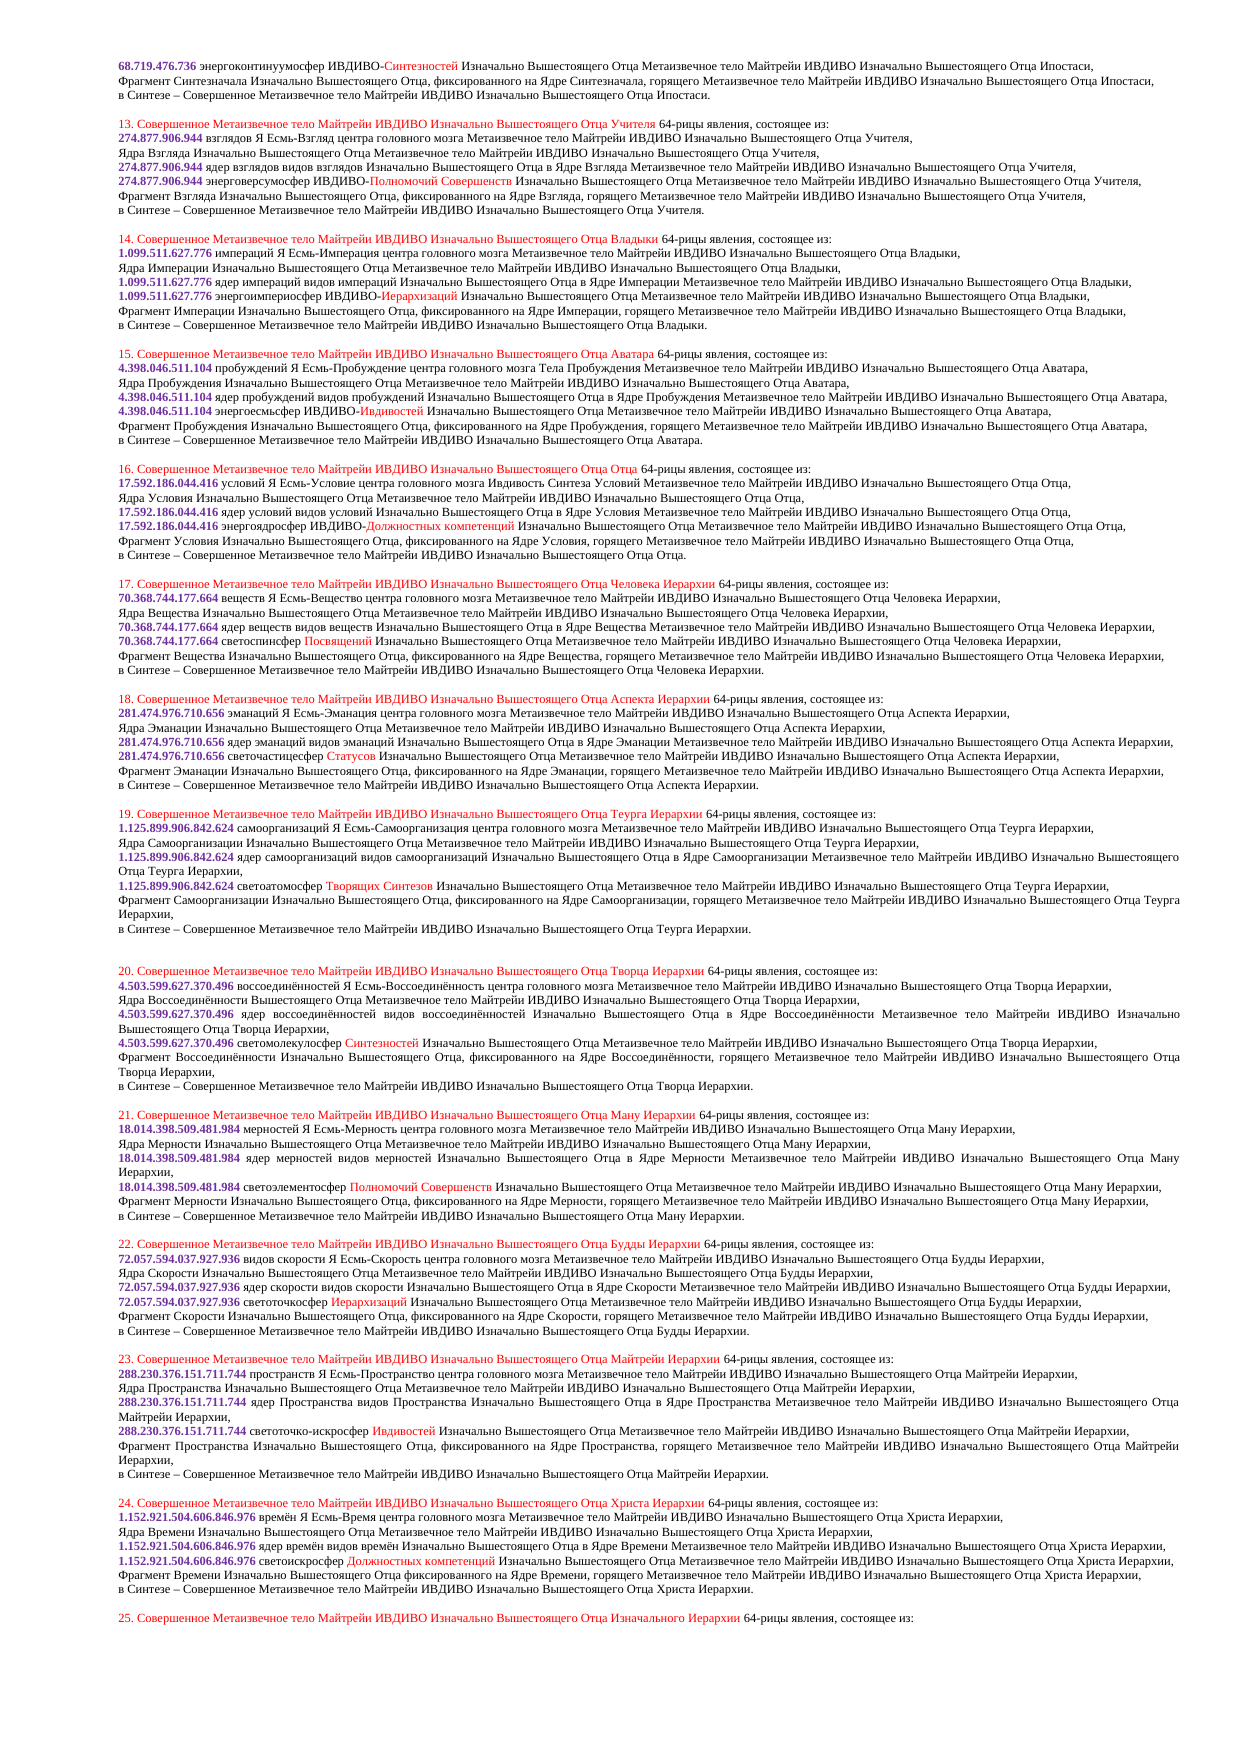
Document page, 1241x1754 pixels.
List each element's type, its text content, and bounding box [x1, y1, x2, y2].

text 19. Совершенное Метаизвечное тело Майтрейи ИВДИВО Изначально Вышестоящего Отца Теурга Иерархии 64-рицы явления, состоящее из: [118, 807, 1181, 821]
text Фрагмент Вещества Изначально Вышестоящего Отца, фиксированного на Ядре Вещества, горящего Метаизвечное тело Майтрейи ИВДИВО Изначально Вышестоящего Отца Человека Иерархии, [118, 648, 1181, 663]
text 4.503.599.627.370.496 ядер воссоединённостей видов воссоединённостей Изначально Вышестоящего Отца в Ядре Воссоединённости Метаизвечное тело Майтрейи ИВДИВО Изначально Вышестоящего Отца Творца Иерархии, [118, 1007, 1181, 1036]
text в Синтезе – Совершенное Метаизвечное тело Майтрейи ИВДИВО Изначально Вышестоящего Отца Отца. [118, 548, 1181, 562]
text 1.125.899.906.842.624 самоорганизаций Я Есмь-Самоорганизация центра головного мозга Метаизвечное тело Майтрейи ИВДИВО Изначально Вышестоящего Отца Теурга Иерархии, [118, 821, 1181, 835]
text Фрагмент Мерности Изначально Вышестоящего Отца, фиксированного на Ядре Мерности, горящего Метаизвечное тело Майтрейи ИВДИВО Изначально Вышестоящего Отца Ману Иерархии, [118, 1194, 1181, 1208]
text в Синтезе – Совершенное Метаизвечное тело Майтрейи ИВДИВО Изначально Вышестоящего Отца Учителя. [118, 203, 1181, 217]
text Ядра Самоорганизации Изначально Вышестоящего Отца Метаизвечное тело Майтрейи ИВДИВО Изначально Вышестоящего Отца Теурга Иерархии, [118, 835, 1181, 850]
text 70.368.744.177.664 веществ Я Есмь-Вещество центра головного мозга Метаизвечное тело Майтрейи ИВДИВО Изначально Вышестоящего Отца Человека Иерархии, [118, 591, 1181, 605]
text в Синтезе – Совершенное Метаизвечное тело Майтрейи ИВДИВО Изначально Вышестоящего Отца Христа Иерархии. [118, 1582, 1181, 1596]
text Ядра Пространства Изначально Вышестоящего Отца Метаизвечное тело Майтрейи ИВДИВО Изначально Вышестоящего Отца Майтрейи Иерархии, [118, 1381, 1181, 1395]
text Ядра Скорости Изначально Вышестоящего Отца Метаизвечное тело Майтрейи ИВДИВО Изначально Вышестоящего Отца Будды Иерархии, [118, 1266, 1181, 1280]
text Ядра Мерности Изначально Вышестоящего Отца Метаизвечное тело Майтрейи ИВДИВО Изначально Вышестоящего Отца Ману Иерархии, [118, 1136, 1181, 1151]
text в Синтезе – Совершенное Метаизвечное тело Майтрейи ИВДИВО Изначально Вышестоящего Отца Аспекта Иерархии. [118, 778, 1181, 792]
text в Синтезе – Совершенное Метаизвечное тело Майтрейи ИВДИВО Изначально Вышестоящего Отца Ману Иерархии. [118, 1208, 1181, 1223]
text 68.719.476.736 энергоконтинуумосфер ИВДИВО-Синтезностей Изначально Вышестоящего Отца Метаизвечное тело Майтрейи ИВДИВО Изначально Вышестоящего Отца Ипостаси, [118, 59, 1181, 73]
text в Синтезе – Совершенное Метаизвечное тело Майтрейи ИВДИВО Изначально Вышестоящего Отца Аватара. [118, 433, 1181, 447]
text 24. Совершенное Метаизвечное тело Майтрейи ИВДИВО Изначально Вышестоящего Отца Христа Иерархии 64-рицы явления, состоящее из: [118, 1496, 1181, 1510]
text Фрагмент Пробуждения Изначально Вышестоящего Отца, фиксированного на Ядре Пробуждения, горящего Метаизвечное тело Майтрейи ИВДИВО Изначально Вышестоящего Отца Аватара, [118, 418, 1181, 433]
text Фрагмент Воссоединённости Изначально Вышестоящего Отца, фиксированного на Ядре Воссоединённости, горящего Метаизвечное тело Майтрейи ИВДИВО Изначально Вышестоящего Отца Творца Иерархии, [118, 1050, 1181, 1079]
text 281.474.976.710.656 эманаций Я Есмь-Эманация центра головного мозга Метаизвечное тело Майтрейи ИВДИВО Изначально Вышестоящего Отца Аспекта Иерархии, [118, 706, 1181, 720]
text в Синтезе – Совершенное Метаизвечное тело Майтрейи ИВДИВО Изначально Вышестоящего Отца Теурга Иерархии. [118, 922, 1181, 936]
text 281.474.976.710.656 светочастицесфер Статусов Изначально Вышестоящего Отца Метаизвечное тело Майтрейи ИВДИВО Изначально Вышестоящего Отца Аспекта Иерархии, [118, 749, 1181, 763]
text 1.125.899.906.842.624 ядер самоорганизаций видов самоорганизаций Изначально Вышестоящего Отца в Ядре Самоорганизации Метаизвечное тело Майтрейи ИВДИВО Изначально Вышестоящего Отца Теурга Иерархии, [118, 850, 1181, 878]
text 72.057.594.037.927.936 светоточкосфер Иерархизаций Изначально Вышестоящего Отца Метаизвечное тело Майтрейи ИВДИВО Изначально Вышестоящего Отца Будды Иерархии, [118, 1294, 1181, 1309]
text 274.877.906.944 ядер взглядов видов взглядов Изначально Вышестоящего Отца в Ядре Взгляда Метаизвечное тело Майтрейи ИВДИВО Изначально Вышестоящего Отца Учителя, [118, 160, 1181, 174]
text Ядра Условия Изначально Вышестоящего Отца Метаизвечное тело Майтрейи ИВДИВО Изначально Вышестоящего Отца Отца, [118, 490, 1181, 505]
text 17.592.186.044.416 условий Я Есмь-Условие центра головного мозга Ивдивость Синтеза Условий Метаизвечное тело Майтрейи ИВДИВО Изначально Вышестоящего Отца Отца, [118, 476, 1181, 490]
text 288.230.376.151.711.744 светоточко-искросфер Ивдивостей Изначально Вышестоящего Отца Метаизвечное тело Майтрейи ИВДИВО Изначально Вышестоящего Отца Майтрейи Иерархии, [118, 1424, 1181, 1438]
text 16. Совершенное Метаизвечное тело Майтрейи ИВДИВО Изначально Вышестоящего Отца Отца 64-рицы явления, состоящее из: [118, 462, 1181, 476]
text 4.398.046.511.104 ядер пробуждений видов пробуждений Изначально Вышестоящего Отца в Ядре Пробуждения Метаизвечное тело Майтрейи ИВДИВО Изначально Вышестоящего Отца Аватара, [118, 390, 1181, 404]
text 15. Совершенное Метаизвечное тело Майтрейи ИВДИВО Изначально Вышестоящего Отца Аватара 64-рицы явления, состоящее из: [118, 347, 1181, 361]
text 72.057.594.037.927.936 видов скорости Я Есмь-Скорость центра головного мозга Метаизвечное тело Майтрейи ИВДИВО Изначально Вышестоящего Отца Будды Иерархии, [118, 1251, 1181, 1266]
text Ядра Эманации Изначально Вышестоящего Отца Метаизвечное тело Майтрейи ИВДИВО Изначально Вышестоящего Отца Аспекта Иерархии, [118, 720, 1181, 735]
text 18.014.398.509.481.984 ядер мерностей видов мерностей Изначально Вышестоящего Отца в Ядре Мерности Метаизвечное тело Майтрейи ИВДИВО Изначально Вышестоящего Отца Ману Иерархии, [118, 1151, 1181, 1179]
text Фрагмент Времени Изначально Вышестоящего Отца фиксированного на Ядре Времени, горящего Метаизвечное тело Майтрейи ИВДИВО Изначально Вышестоящего Отца Христа Иерархии, [118, 1568, 1181, 1582]
text Ядра Воссоединённости Вышестоящего Отца Метаизвечное тело Майтрейи ИВДИВО Изначально Вышестоящего Отца Творца Иерархии, [118, 993, 1181, 1007]
text 17. Совершенное Метаизвечное тело Майтрейи ИВДИВО Изначально Вышестоящего Отца Человека Иерархии 64-рицы явления, состоящее из: [118, 577, 1181, 591]
text Фрагмент Скорости Изначально Вышестоящего Отца, фиксированного на Ядре Скорости, горящего Метаизвечное тело Майтрейи ИВДИВО Изначально Вышестоящего Отца Будды Иерархии, [118, 1309, 1181, 1323]
text Фрагмент Синтезначала Изначально Вышестоящего Отца, фиксированного на Ядре Синтезначала, горящего Метаизвечное тело Майтрейи ИВДИВО Изначально Вышестоящего Отца Ипостаси, [118, 73, 1181, 88]
text в Синтезе – Совершенное Метаизвечное тело Майтрейи ИВДИВО Изначально Вышестоящего Отца Человека Иерархии. [118, 663, 1181, 677]
text 23. Совершенное Метаизвечное тело Майтрейи ИВДИВО Изначально Вышестоящего Отца Майтрейи Иерархии 64-рицы явления, состоящее из: [118, 1352, 1181, 1366]
text Ядра Вещества Изначально Вышестоящего Отца Метаизвечное тело Майтрейи ИВДИВО Изначально Вышестоящего Отца Человека Иерархии, [118, 605, 1181, 620]
text 17.592.186.044.416 энергоядросфер ИВДИВО-Должностных компетенций Изначально Вышестоящего Отца Метаизвечное тело Майтрейи ИВДИВО Изначально Вышестоящего Отца Отца, [118, 519, 1181, 533]
text 1.152.921.504.606.846.976 светоискросфер Должностных компетенций Изначально Вышестоящего Отца Метаизвечное тело Майтрейи ИВДИВО Изначально Вышестоящего Отца Христа Иерархии, [118, 1553, 1181, 1568]
text 4.398.046.511.104 энергоесмьсфер ИВДИВО-Ивдивостей Изначально Вышестоящего Отца Метаизвечное тело Майтрейи ИВДИВО Изначально Вышестоящего Отца Аватара, [118, 404, 1181, 418]
text Ядра Времени Изначально Вышестоящего Отца Метаизвечное тело Майтрейи ИВДИВО Изначально Вышестоящего Отца Христа Иерархии, [118, 1524, 1181, 1539]
text в Синтезе – Совершенное Метаизвечное тело Майтрейи ИВДИВО Изначально Вышестоящего Отца Творца Иерархии. [118, 1079, 1181, 1093]
text Фрагмент Самоорганизации Изначально Вышестоящего Отца, фиксированного на Ядре Самоорганизации, горящего Метаизвечное тело Майтрейи ИВДИВО Изначально Вышестоящего Отца Теурга Иерархии, [118, 893, 1181, 922]
text 1.099.511.627.776 энергоимпериосфер ИВДИВО-Иерархизаций Изначально Вышестоящего Отца Метаизвечное тело Майтрейи ИВДИВО Изначально Вышестоящего Отца Владыки, [118, 289, 1181, 303]
text 13. Совершенное Метаизвечное тело Майтрейи ИВДИВО Изначально Вышестоящего Отца Учителя 64-рицы явления, состоящее из: [118, 117, 1181, 131]
text 4.503.599.627.370.496 светомолекулосфер Синтезностей Изначально Вышестоящего Отца Метаизвечное тело Майтрейи ИВДИВО Изначально Вышестоящего Отца Творца Иерархии, [118, 1036, 1181, 1050]
text 288.230.376.151.711.744 ядер Пространства видов Пространства Изначально Вышестоящего Отца в Ядре Пространства Метаизвечное тело Майтрейи ИВДИВО Изначально Вышестоящего Отца Майтрейи Иерархии, [118, 1395, 1181, 1424]
text 72.057.594.037.927.936 ядер скорости видов скорости Изначально Вышестоящего Отца в Ядре Скорости Метаизвечное тело Майтрейи ИВДИВО Изначально Вышестоящего Отца Будды Иерархии, [118, 1280, 1181, 1294]
text в Синтезе – Совершенное Метаизвечное тело Майтрейи ИВДИВО Изначально Вышестоящего Отца Будды Иерархии. [118, 1323, 1181, 1338]
text 1.152.921.504.606.846.976 времён Я Есмь-Время центра головного мозга Метаизвечное тело Майтрейи ИВДИВО Изначально Вышестоящего Отца Христа Иерархии, [118, 1510, 1181, 1524]
text 1.125.899.906.842.624 светоатомосфер Творящих Синтезов Изначально Вышестоящего Отца Метаизвечное тело Майтрейи ИВДИВО Изначально Вышестоящего Отца Теурга Иерархии, [118, 878, 1181, 893]
text в Синтезе – Совершенное Метаизвечное тело Майтрейи ИВДИВО Изначально Вышестоящего Отца Владыки. [118, 318, 1181, 332]
text 17.592.186.044.416 ядер условий видов условий Изначально Вышестоящего Отца в Ядре Условия Метаизвечное тело Майтрейи ИВДИВО Изначально Вышестоящего Отца Отца, [118, 505, 1181, 519]
text 21. Совершенное Метаизвечное тело Майтрейи ИВДИВО Изначально Вышестоящего Отца Ману Иерархии 64-рицы явления, состоящее из: [118, 1108, 1181, 1122]
text Фрагмент Имперации Изначально Вышестоящего Отца, фиксированного на Ядре Имперации, горящего Метаизвечное тело Майтрейи ИВДИВО Изначально Вышестоящего Отца Владыки, [118, 303, 1181, 318]
text в Синтезе – Совершенное Метаизвечное тело Майтрейи ИВДИВО Изначально Вышестоящего Отца Ипостаси. [118, 88, 1181, 102]
text 288.230.376.151.711.744 пространств Я Есмь-Пространство центра головного мозга Метаизвечное тело Майтрейи ИВДИВО Изначально Вышестоящего Отца Майтрейи Иерархии, [118, 1366, 1181, 1381]
text в Синтезе – Совершенное Метаизвечное тело Майтрейи ИВДИВО Изначально Вышестоящего Отца Майтрейи Иерархии. [118, 1467, 1181, 1481]
text 14. Совершенное Метаизвечное тело Майтрейи ИВДИВО Изначально Вышестоящего Отца Владыки 64-рицы явления, состоящее из: [118, 232, 1181, 246]
text 1.152.921.504.606.846.976 ядер времён видов времён Изначально Вышестоящего Отца в Ядре Времени Метаизвечное тело Майтрейи ИВДИВО Изначально Вышестоящего Отца Христа Иерархии, [118, 1539, 1181, 1553]
text Фрагмент Эманации Изначально Вышестоящего Отца, фиксированного на Ядре Эманации, горящего Метаизвечное тело Майтрейи ИВДИВО Изначально Вышестоящего Отца Аспекта Иерархии, [118, 763, 1181, 778]
text Фрагмент Взгляда Изначально Вышестоящего Отца, фиксированного на Ядре Взгляда, горящего Метаизвечное тело Майтрейи ИВДИВО Изначально Вышестоящего Отца Учителя, [118, 188, 1181, 203]
text 70.368.744.177.664 ядер веществ видов веществ Изначально Вышестоящего Отца в Ядре Вещества Метаизвечное тело Майтрейи ИВДИВО Изначально Вышестоящего Отца Человека Иерархии, [118, 620, 1181, 634]
text 70.368.744.177.664 светоспинсфер Посвящений Изначально Вышестоящего Отца Метаизвечное тело Майтрейи ИВДИВО Изначально Вышестоящего Отца Человека Иерархии, [118, 634, 1181, 648]
text Ядра Имперации Изначально Вышестоящего Отца Метаизвечное тело Майтрейи ИВДИВО Изначально Вышестоящего Отца Владыки, [118, 260, 1181, 275]
text Фрагмент Условия Изначально Вышестоящего Отца, фиксированного на Ядре Условия, горящего Метаизвечное тело Майтрейи ИВДИВО Изначально Вышестоящего Отца Отца, [118, 533, 1181, 548]
text Ядра Взгляда Изначально Вышестоящего Отца Метаизвечное тело Майтрейи ИВДИВО Изначально Вышестоящего Отца Учителя, [118, 145, 1181, 160]
text 18.014.398.509.481.984 светоэлементосфер Полномочий Совершенств Изначально Вышестоящего Отца Метаизвечное тело Майтрейи ИВДИВО Изначально Вышестоящего Отца Ману Иерархии, [118, 1179, 1181, 1194]
text 1.099.511.627.776 ядер импераций видов импераций Изначально Вышестоящего Отца в Ядре Имперации Метаизвечное тело Майтрейи ИВДИВО Изначально Вышестоящего Отца Владыки, [118, 275, 1181, 289]
text 18. Совершенное Метаизвечное тело Майтрейи ИВДИВО Изначально Вышестоящего Отца Аспекта Иерархии 64-рицы явления, состоящее из: [118, 692, 1181, 706]
text Ядра Пробуждения Изначально Вышестоящего Отца Метаизвечное тело Майтрейи ИВДИВО Изначально Вышестоящего Отца Аватара, [118, 375, 1181, 390]
text 22. Совершенное Метаизвечное тело Майтрейи ИВДИВО Изначально Вышестоящего Отца Будды Иерархии 64-рицы явления, состоящее из: [118, 1237, 1181, 1251]
text Фрагмент Пространства Изначально Вышестоящего Отца, фиксированного на Ядре Пространства, горящего Метаизвечное тело Майтрейи ИВДИВО Изначально Вышестоящего Отца Майтрейи Иерархии, [118, 1438, 1181, 1467]
text 25. Совершенное Метаизвечное тело Майтрейи ИВДИВО Изначально Вышестоящего Отца Изначального Иерархии 64-рицы явления, состоящее из: [118, 1611, 1181, 1625]
text 1.099.511.627.776 импераций Я Есмь-Имперация центра головного мозга Метаизвечное тело Майтрейи ИВДИВО Изначально Вышестоящего Отца Владыки, [118, 246, 1181, 260]
text 20. Совершенное Метаизвечное тело Майтрейи ИВДИВО Изначально Вышестоящего Отца Творца Иерархии 64-рицы явления, состоящее из: [118, 964, 1181, 978]
text 4.398.046.511.104 пробуждений Я Есмь-Пробуждение центра головного мозга Тела Пробуждения Метаизвечное тело Майтрейи ИВДИВО Изначально Вышестоящего Отца Аватара, [118, 361, 1181, 375]
text 274.877.906.944 взглядов Я Есмь-Взгляд центра головного мозга Метаизвечное тело Майтрейи ИВДИВО Изначально Вышестоящего Отца Учителя, [118, 131, 1181, 145]
text 4.503.599.627.370.496 воссоединённостей Я Есмь-Воссоединённость центра головного мозга Метаизвечное тело Майтрейи ИВДИВО Изначально Вышестоящего Отца Творца Иерархии, [118, 978, 1181, 993]
text 18.014.398.509.481.984 мерностей Я Есмь-Мерность центра головного мозга Метаизвечное тело Майтрейи ИВДИВО Изначально Вышестоящего Отца Ману Иерархии, [118, 1122, 1181, 1136]
text 274.877.906.944 энерговерсумосфер ИВДИВО-Полномочий Совершенств Изначально Вышестоящего Отца Метаизвечное тело Майтрейи ИВДИВО Изначально Вышестоящего Отца Учителя, [118, 174, 1181, 188]
text 281.474.976.710.656 ядер эманаций видов эманаций Изначально Вышестоящего Отца в Ядре Эманации Метаизвечное тело Майтрейи ИВДИВО Изначально Вышестоящего Отца Аспекта Иерархии, [118, 735, 1181, 749]
